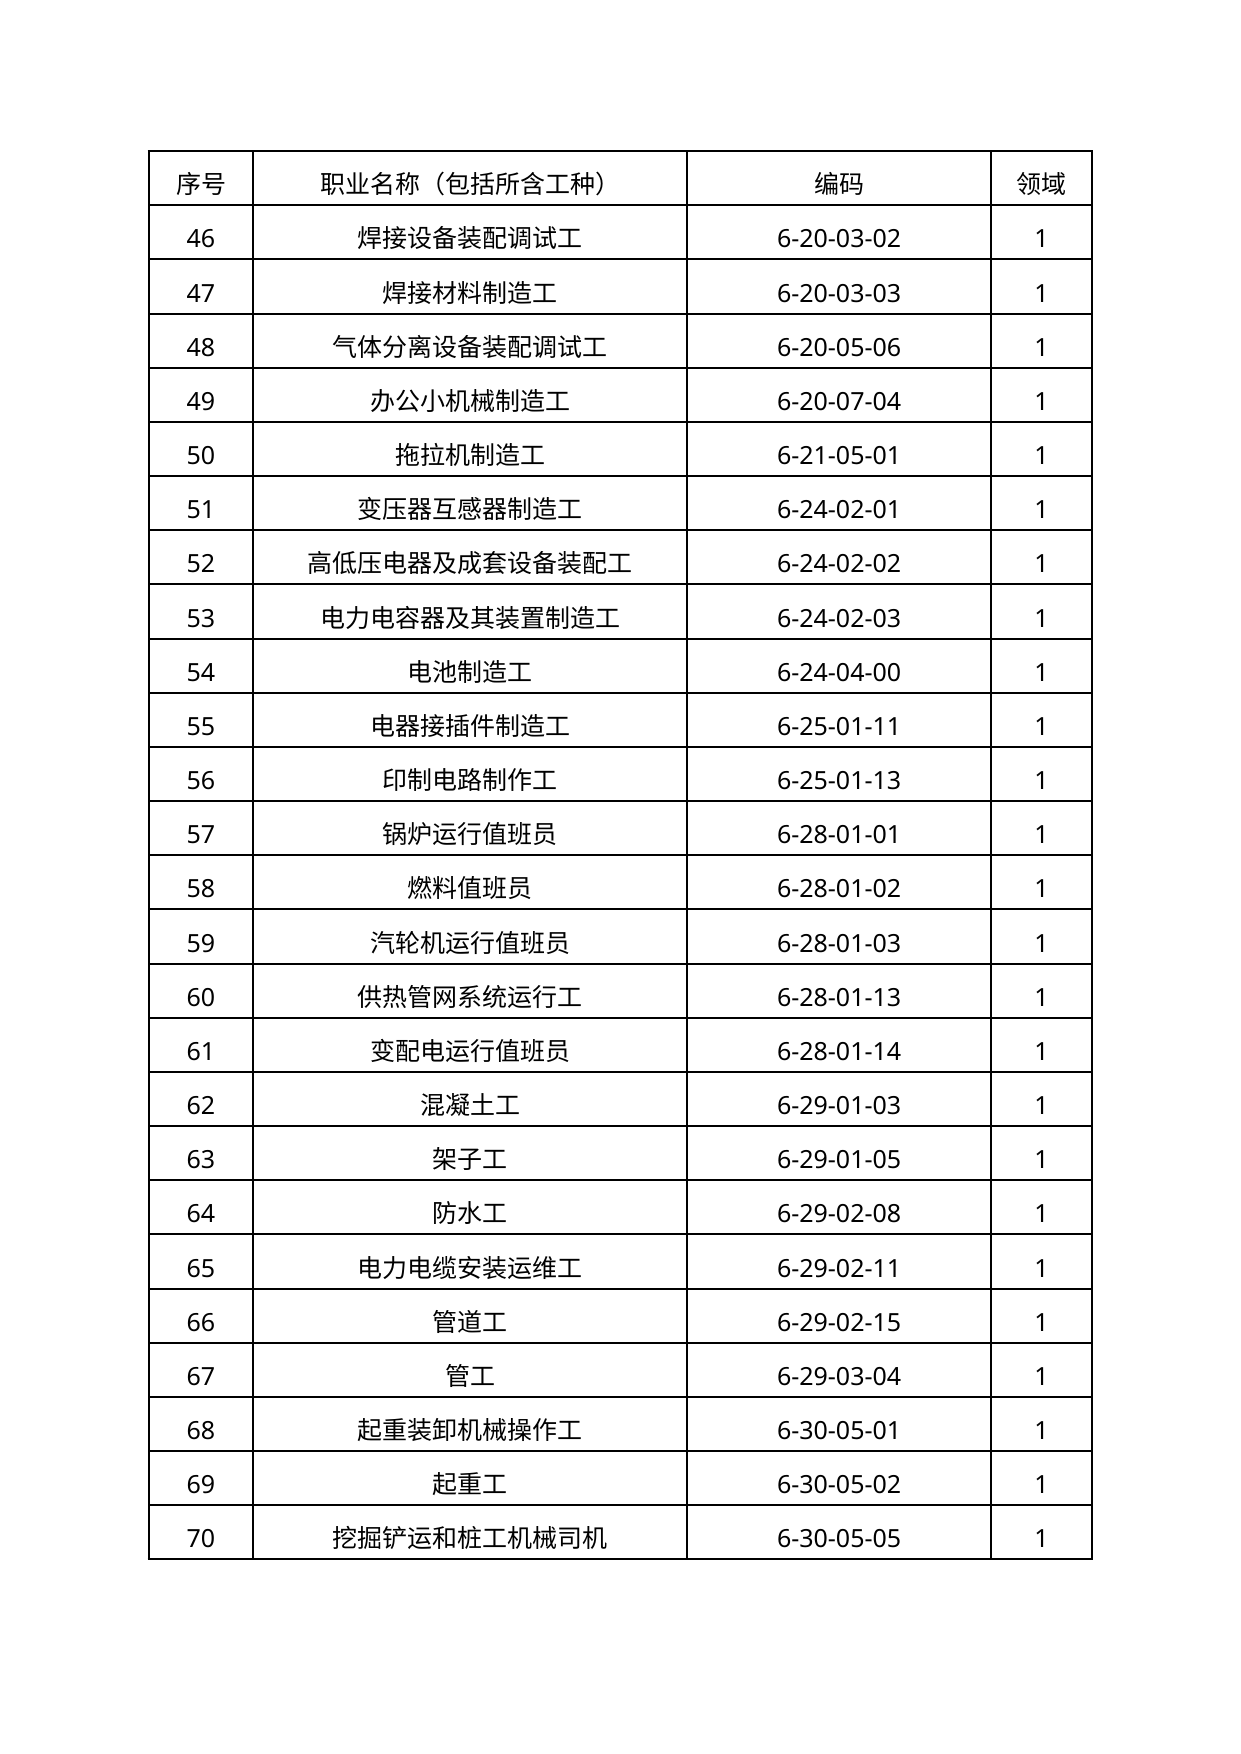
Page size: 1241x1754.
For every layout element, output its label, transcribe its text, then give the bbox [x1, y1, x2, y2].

table_cell 1 [992, 369, 1091, 421]
table_cell 1 [992, 748, 1091, 800]
table_cell 电力电容器及其装置制造工 [254, 585, 686, 637]
table_cell 6-24-02-03 [688, 585, 990, 637]
table_cell 51 [150, 477, 252, 529]
table_cell 47 [150, 260, 252, 312]
table_cell 64 [150, 1181, 252, 1233]
table_cell 6-24-02-02 [688, 531, 990, 583]
table_cell 燃料值班员 [254, 856, 686, 908]
table_cell 67 [150, 1344, 252, 1396]
table_cell 6-25-01-13 [688, 748, 990, 800]
table_cell 办公小机械制造工 [254, 369, 686, 421]
table_cell 1 [992, 1452, 1091, 1504]
table_cell 6-28-01-02 [688, 856, 990, 908]
table_cell 1 [992, 260, 1091, 312]
table_cell 6-29-02-11 [688, 1235, 990, 1287]
table_cell 高低压电器及成套设备装配工 [254, 531, 686, 583]
table_cell 1 [992, 1290, 1091, 1342]
table_cell 挖掘铲运和桩工机械司机 [254, 1506, 686, 1558]
table_cell 58 [150, 856, 252, 908]
table_cell 63 [150, 1127, 252, 1179]
table_cell 供热管网系统运行工 [254, 965, 686, 1017]
table_cell 6-29-01-05 [688, 1127, 990, 1179]
table_cell 1 [992, 1127, 1091, 1179]
table_cell 6-30-05-05 [688, 1506, 990, 1558]
table_cell 1 [992, 910, 1091, 962]
table_cell 6-20-07-04 [688, 369, 990, 421]
table_cell 防水工 [254, 1181, 686, 1233]
table_cell 66 [150, 1290, 252, 1342]
table_cell 架子工 [254, 1127, 686, 1179]
table_cell 1 [992, 1073, 1091, 1125]
table_cell 拖拉机制造工 [254, 423, 686, 475]
table_cell 65 [150, 1235, 252, 1287]
table_cell 6-28-01-14 [688, 1019, 990, 1071]
table_cell 电池制造工 [254, 640, 686, 692]
table_cell 57 [150, 802, 252, 854]
table_header 职业名称（包括所含工种） [254, 152, 686, 204]
table_cell 6-28-01-01 [688, 802, 990, 854]
table_cell 6-29-03-04 [688, 1344, 990, 1396]
table_cell 60 [150, 965, 252, 1017]
table_cell 气体分离设备装配调试工 [254, 315, 686, 367]
table_cell 焊接材料制造工 [254, 260, 686, 312]
table_cell 6-20-03-03 [688, 260, 990, 312]
table_cell 1 [992, 315, 1091, 367]
table_cell 1 [992, 1506, 1091, 1558]
table_cell 6-30-05-02 [688, 1452, 990, 1504]
table_header 序号 [150, 152, 252, 204]
table_cell 6-29-02-15 [688, 1290, 990, 1342]
table_cell 变压器互感器制造工 [254, 477, 686, 529]
table_cell 1 [992, 802, 1091, 854]
table_cell 1 [992, 477, 1091, 529]
table_cell 起重工 [254, 1452, 686, 1504]
table_cell 62 [150, 1073, 252, 1125]
table_cell 6-28-01-03 [688, 910, 990, 962]
table_cell 管道工 [254, 1290, 686, 1342]
table_cell 70 [150, 1506, 252, 1558]
table_cell 54 [150, 640, 252, 692]
table_cell 1 [992, 1181, 1091, 1233]
table_cell 起重装卸机械操作工 [254, 1398, 686, 1450]
table_cell 50 [150, 423, 252, 475]
table_cell 1 [992, 694, 1091, 746]
table_cell 变配电运行值班员 [254, 1019, 686, 1071]
table_cell 1 [992, 1398, 1091, 1450]
table_cell 53 [150, 585, 252, 637]
table_cell 焊接设备装配调试工 [254, 206, 686, 258]
table_cell 锅炉运行值班员 [254, 802, 686, 854]
table_cell 1 [992, 965, 1091, 1017]
table_cell 电力电缆安装运维工 [254, 1235, 686, 1287]
table_cell 电器接插件制造工 [254, 694, 686, 746]
table_cell 6-20-05-06 [688, 315, 990, 367]
table_cell 1 [992, 1019, 1091, 1071]
table_cell 6-28-01-13 [688, 965, 990, 1017]
table_cell 6-24-04-00 [688, 640, 990, 692]
table_cell 46 [150, 206, 252, 258]
table_header 编码 [688, 152, 990, 204]
table_cell 汽轮机运行值班员 [254, 910, 686, 962]
table_cell 1 [992, 585, 1091, 637]
table_cell 6-24-02-01 [688, 477, 990, 529]
table_cell 1 [992, 1235, 1091, 1287]
table_cell 印制电路制作工 [254, 748, 686, 800]
table_cell 6-20-03-02 [688, 206, 990, 258]
table_cell 6-25-01-11 [688, 694, 990, 746]
table_cell 1 [992, 206, 1091, 258]
table_cell 管工 [254, 1344, 686, 1396]
table_cell 1 [992, 1344, 1091, 1396]
table_cell 55 [150, 694, 252, 746]
table_cell 1 [992, 856, 1091, 908]
table_cell 6-30-05-01 [688, 1398, 990, 1450]
table_cell 6-29-01-03 [688, 1073, 990, 1125]
table_cell 6-21-05-01 [688, 423, 990, 475]
table_cell 6-29-02-08 [688, 1181, 990, 1233]
table_cell 49 [150, 369, 252, 421]
table_cell 1 [992, 531, 1091, 583]
table_cell 68 [150, 1398, 252, 1450]
table_cell 69 [150, 1452, 252, 1504]
table_header 领域 [992, 152, 1091, 204]
table_cell 1 [992, 640, 1091, 692]
table_cell 61 [150, 1019, 252, 1071]
table_cell 56 [150, 748, 252, 800]
table_cell 52 [150, 531, 252, 583]
table_cell 1 [992, 423, 1091, 475]
table_cell 48 [150, 315, 252, 367]
table_cell 59 [150, 910, 252, 962]
table_cell 混凝土工 [254, 1073, 686, 1125]
